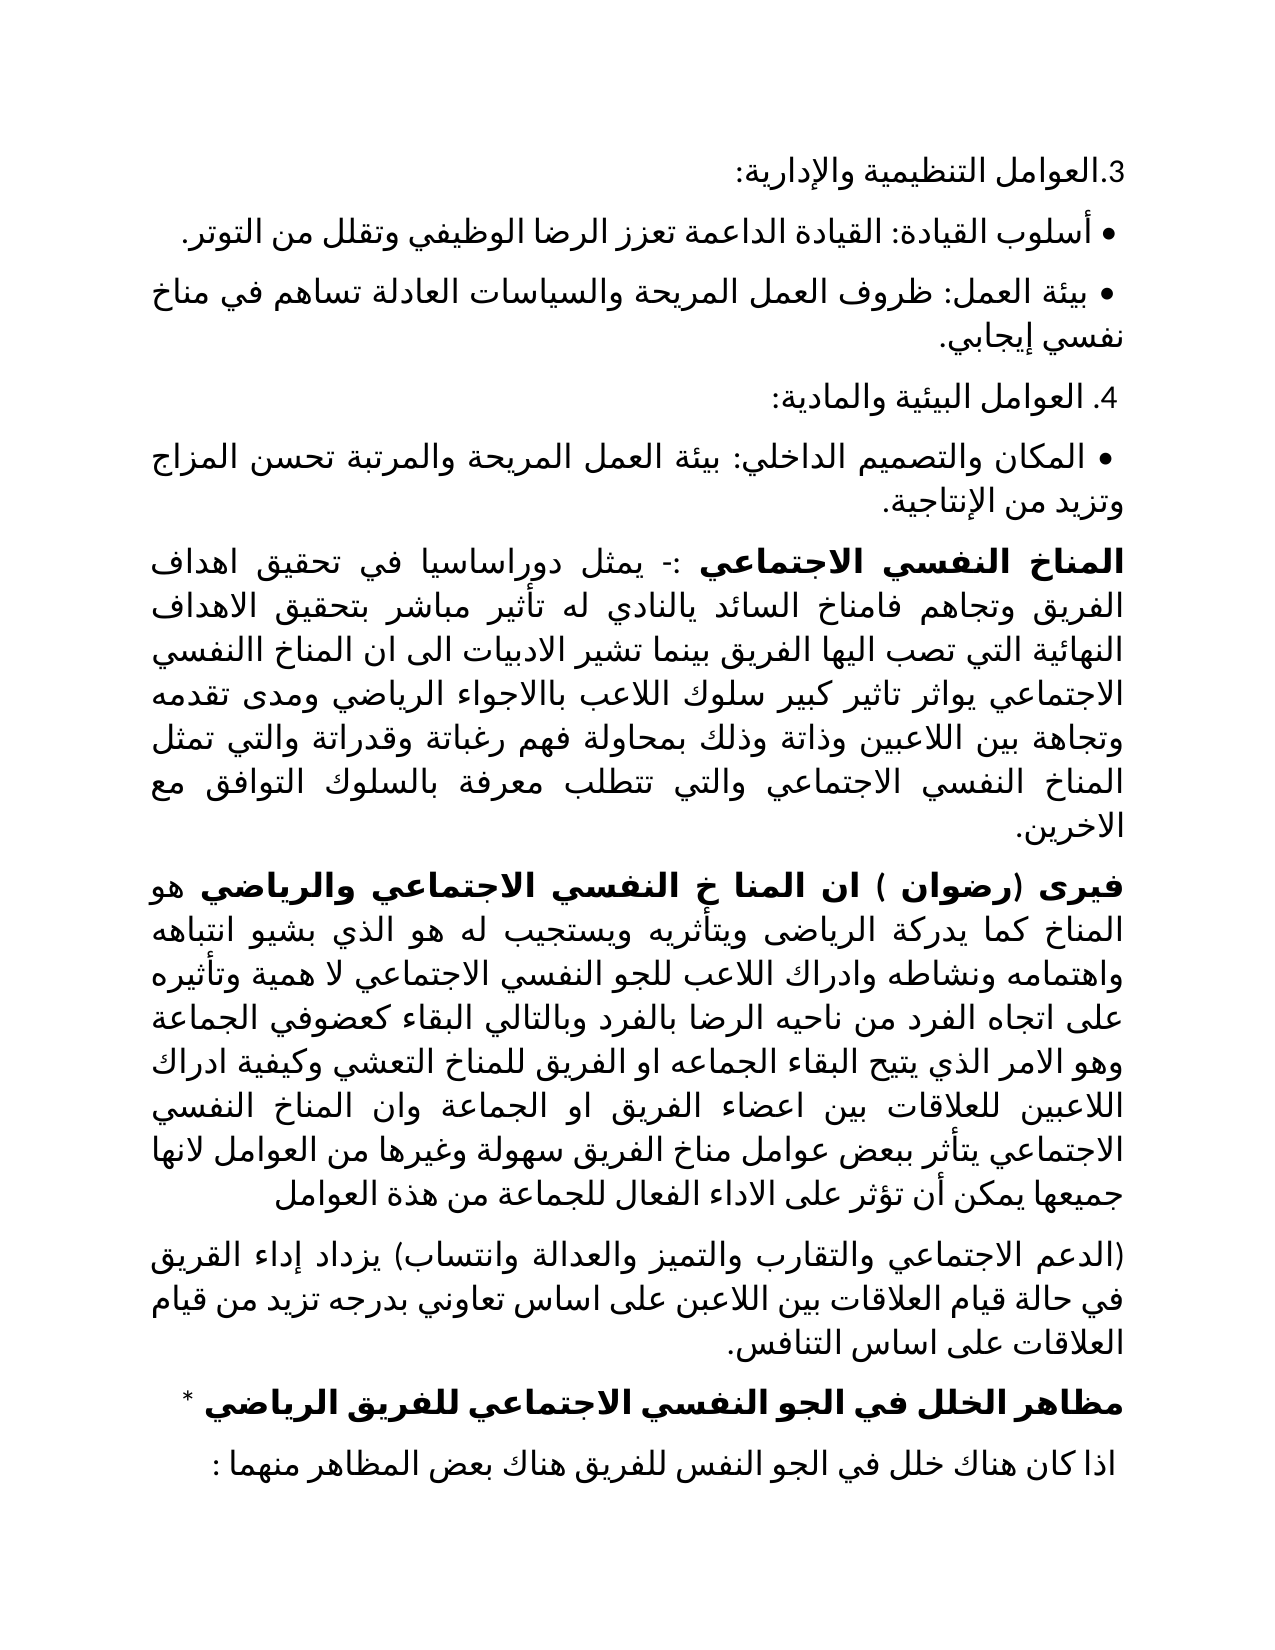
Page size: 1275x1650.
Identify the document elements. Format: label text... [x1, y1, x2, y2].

text • أسلوب القيادة: القيادة الداعمة تعزز الرضا الوظيفي وتقلل من التوتر. [150, 211, 1125, 251]
text فيرى (رضوان ) ان المنا خ النفسي الاجتماعي والرياضي هو المناخ كما يدركة الرياضى ويتأثريه ويستجيب له هو الذي بشيو انتباهه واهتمامه ونشاطه وادراك اللاعب للجو النفسي الاجتماعي لا همية وتأثيره على اتجاه الفرد من ناحيه الرضا بالفرد وبالتالي البقاء كعضوفي الجماعة وهو الامر الذي يتيح البقاء الجماعه او الفريق للمناخ التعشي وكيفية ادراك اللاعبين للعلاقات بين اعضاء الفريق او الجماعة وان المناخ النفسي الاجتماعي يتأثر ببعض عوامل مناخ الفريق سهولة وغيرها من العوامل لانها جميعها يمكن أن تؤثر على الاداء الفعال للجماعة من هذة العوامل [150, 865, 1125, 1214]
text 4. العوامل البيئية والمادية: [150, 376, 1125, 417]
text 3.العوامل التنظيمية والإدارية: [150, 150, 1125, 191]
text اذا كان هناك خلل في الجو النفس للفريق هناك بعض المظاهر منهما : [150, 1443, 1125, 1484]
text • المكان والتصميم الداخلي: بيئة العمل المريحة والمرتبة تحسن المزاج وتزيد من الإنتاجية. [150, 436, 1125, 521]
text المناخ النفسي الاجتماعي :- يمثل دوراساسيا في تحقيق اهداف الفريق وتجاهم فامناخ السائد يالنادي له تأثير مباشر بتحقيق الاهداف النهائية التي تصب اليها الفريق بينما تشير الادبيات الى ان المناخ االنفسي الاجتماعي يواثر تاثير كبير سلوك اللاعب باالاجواء الرياضي ومدى تقدمه وتجاهة بين اللاعبين وذاتة وذلك بمحاولة فهم رغباتة وقدراتة والتي تمثل المناخ النفسي الاجتماعي والتي تتطلب معرفة بالسلوك التوافق مع الاخرين. [150, 541, 1125, 846]
text مظاهر الخلل في الجو النفسي الاجتماعي للفريق الرياضي * [150, 1382, 1125, 1423]
text (الدعم الاجتماعي والتقارب والتميز والعدالة وانتساب) يزداد إداء القريق في حالة قيام العلاقات بين اللاعبن على اساس تعاوني بدرجه تزيد من قيام العلاقات على اساس التنافس. [150, 1234, 1125, 1362]
text • بيئة العمل: ظروف العمل المريحة والسياسات العادلة تساهم في مناخ نفسي إيجابي. [150, 271, 1125, 356]
